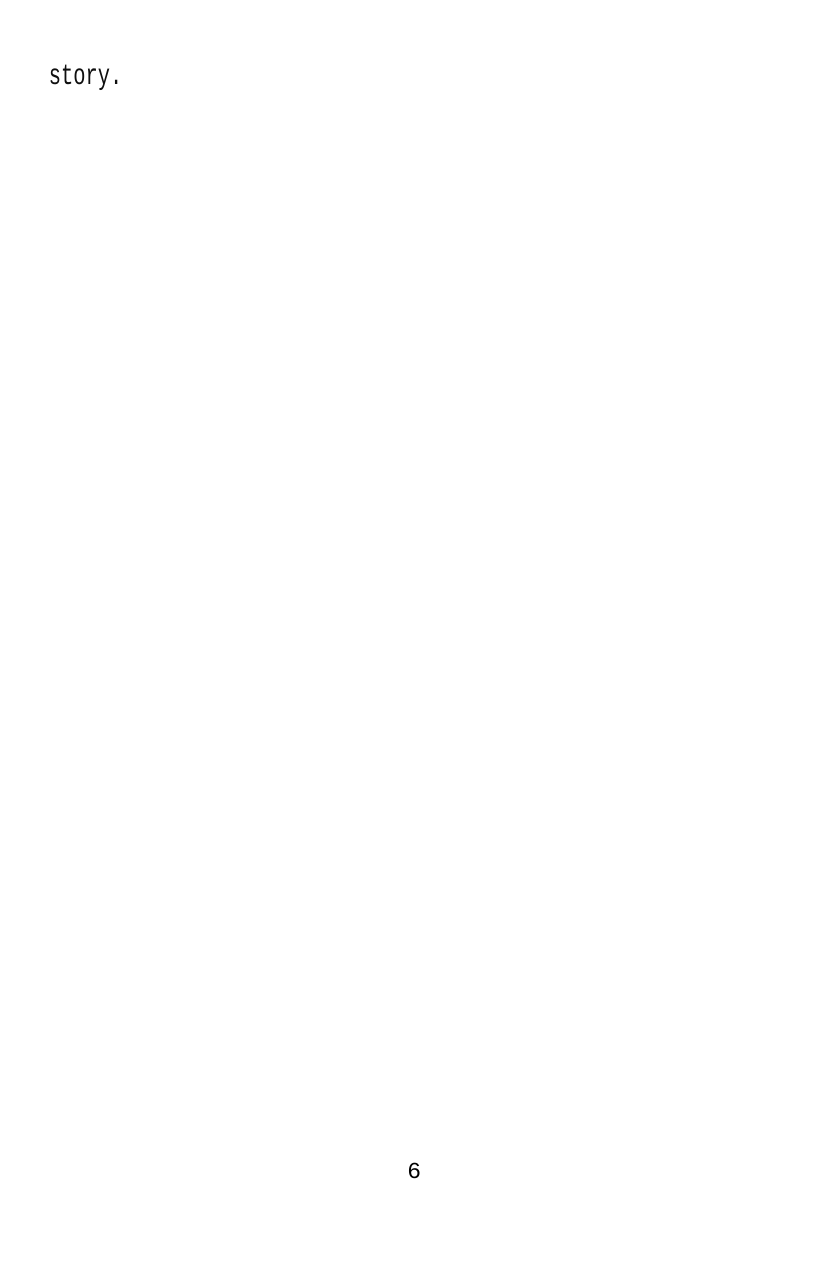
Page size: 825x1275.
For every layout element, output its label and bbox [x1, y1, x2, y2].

text [49, 60, 796, 93]
